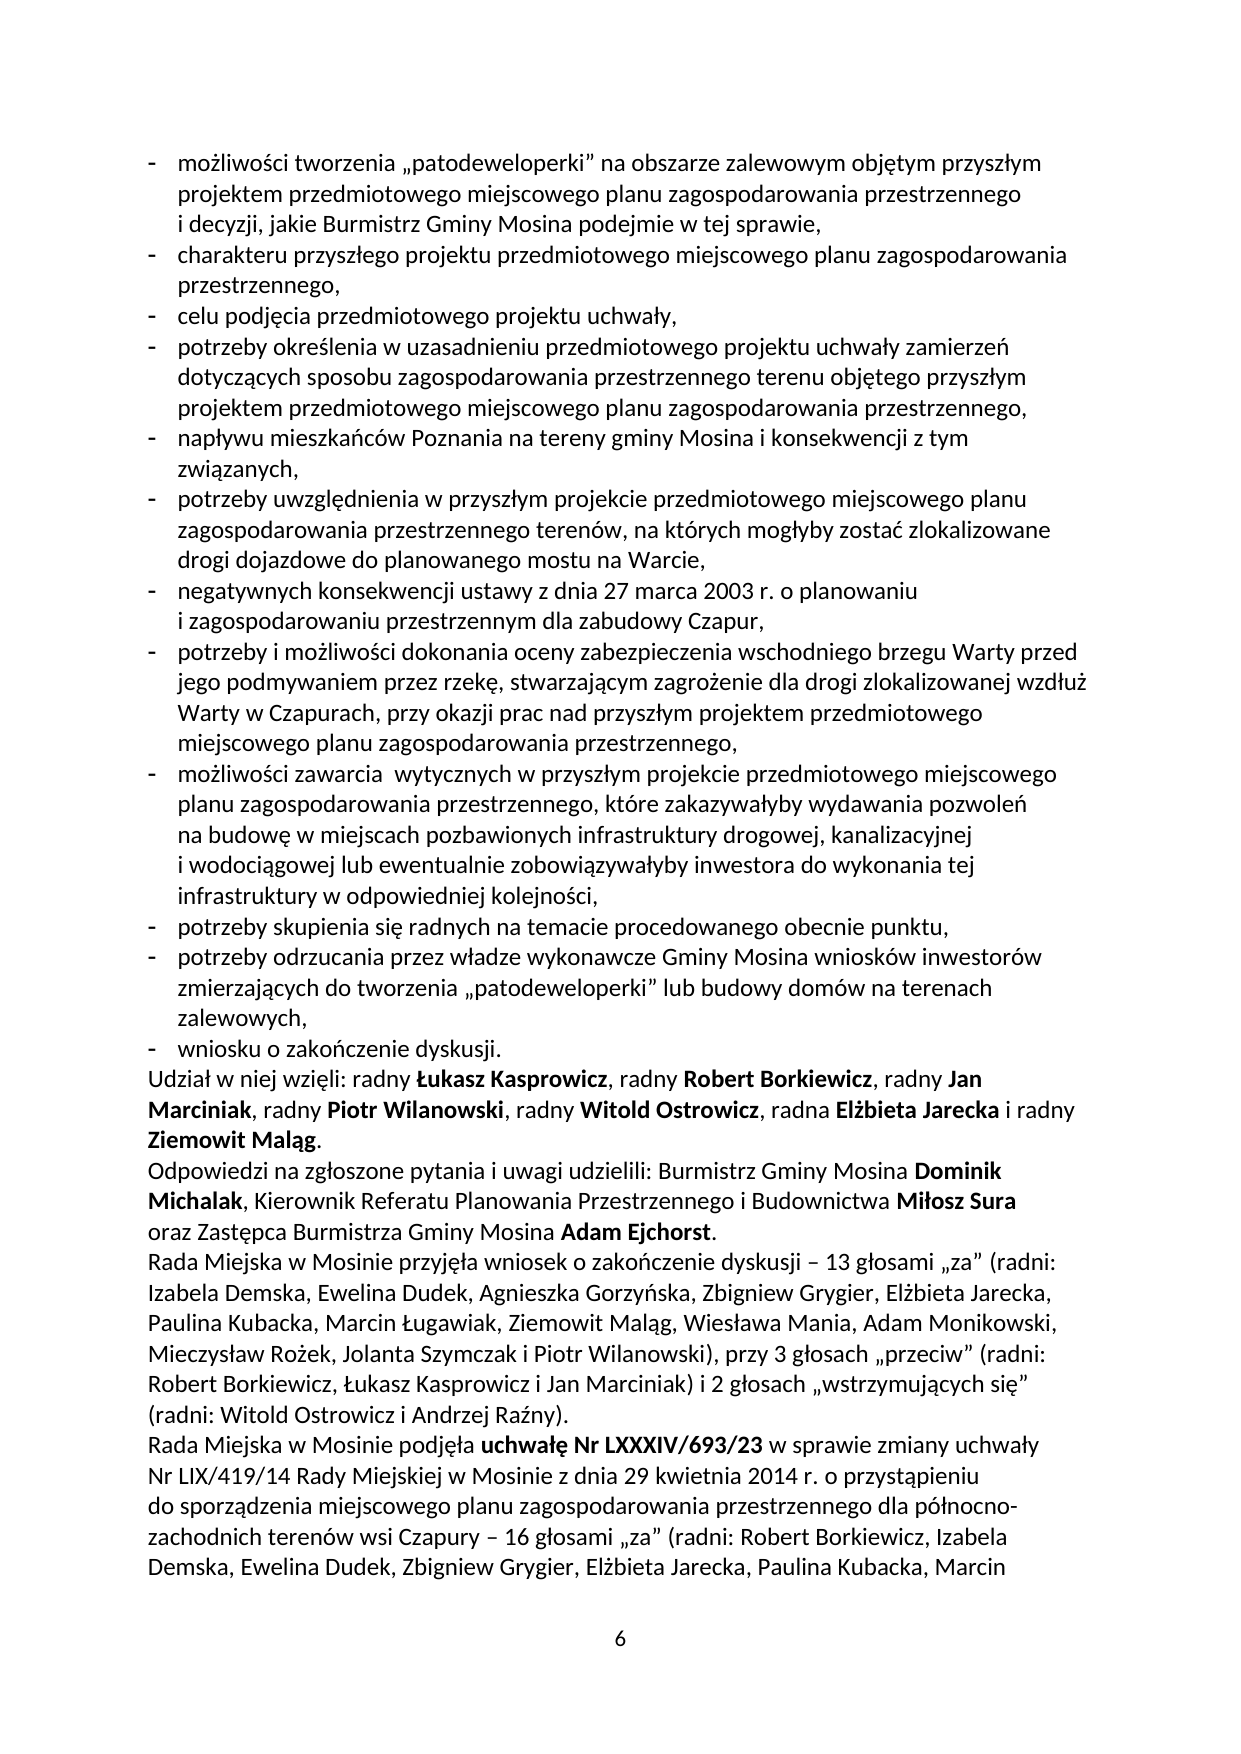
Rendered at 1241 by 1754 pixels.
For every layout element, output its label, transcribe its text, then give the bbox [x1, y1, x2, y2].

list negatywnych konsekwencji ustawy z dnia 27 marca 2003 r. o planowaniu i zagospodarowaniu przestrzennym dla zabudowy Czapur, [148, 575, 1093, 636]
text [148, 1429, 1093, 1582]
list wniosku o zakończenie dyskusji. [148, 1033, 1093, 1063]
list potrzeby i możliwości dokonania oceny zabezpieczenia wschodniego brzegu Warty przed jego podmywaniem przez rzekę, stwarzającym zagrożenie dla drogi zlokalizowanej wzdłuż Warty w Czapurach, przy okazji prac nad przyszłym projektem przedmiotowego miejscowego planu zagospodarowania przestrzennego, [148, 636, 1093, 758]
list możliwości zawarcia wytycznych w przyszłym projekcie przedmiotowego miejscowego planu zagospodarowania przestrzennego, które zakazywałyby wydawania pozwoleń na budowę w miejscach pozbawionych infrastruktury drogowej, kanalizacyjnej i wodociągowej lub ewentualnie zobowiązywałyby inwestora do wykonania tej infrastruktury w odpowiedniej kolejności, [148, 758, 1093, 911]
list możliwości tworzenia „patodeweloperki” na obszarze zalewowym objętym przyszłym projektem przedmiotowego miejscowego planu zagospodarowania przestrzennego i decyzji, jakie Burmistrz Gminy Mosina podejmie w tej sprawie, [148, 148, 1093, 239]
list potrzeby określenia w uzasadnieniu przedmiotowego projektu uchwały zamierzeń dotyczących sposobu zagospodarowania przestrzennego terenu objętego przyszłym projektem przedmiotowego miejscowego planu zagospodarowania przestrzennego, [148, 331, 1093, 422]
list charakteru przyszłego projektu przedmiotowego miejscowego planu zagospodarowania przestrzennego, [148, 239, 1093, 300]
text Udział w niej wzięli: radny Łukasz Kasprowicz, radny Robert Borkiewicz, radny Jan Marciniak, radny Piotr Wilanowski, radny Witold Ostrowicz, radna Elżbieta Jarecka i radny Ziemowit Maląg. [148, 1063, 1093, 1155]
list celu podjęcia przedmiotowego projektu uchwały, [148, 300, 1093, 331]
text Odpowiedzi na zgłoszone pytania i uwagi udzielili: Burmistrz Gminy Mosina Dominik Michalak, Kierownik Referatu Planowania Przestrzennego i Budownictwa Miłosz Sura oraz Zastępca Burmistrza Gminy Mosina Adam Ejchorst. [148, 1155, 1093, 1246]
list napływu mieszkańców Poznania na tereny gminy Mosina i konsekwencji z tym związanych, [148, 422, 1093, 483]
list potrzeby skupienia się radnych na temacie procedowanego obecnie punktu, [148, 911, 1093, 941]
text Rada Miejska w Mosinie przyjęła wniosek o zakończenie dyskusji – 13 głosami „za” (radni: Izabela Demska, Ewelina Dudek, Agnieszka Gorzyńska, Zbigniew Grygier, Elżbieta Jarecka, Paulina Kubacka, Marcin Ługawiak, Ziemowit Maląg, Wiesława Mania, Adam Monikowski, Mieczysław Rożek, Jolanta Szymczak i Piotr Wilanowski), przy 3 głosach „przeciw” (radni: Robert Borkiewicz, Łukasz Kasprowicz i Jan Marciniak) i 2 głosach „wstrzymujących się” (radni: Witold Ostrowicz i Andrzej Raźny). [148, 1246, 1093, 1429]
list potrzeby odrzucania przez władze wykonawcze Gminy Mosina wniosków inwestorów zmierzających do tworzenia „patodeweloperki” lub budowy domów na terenach zalewowych, [148, 941, 1093, 1033]
list potrzeby uwzględnienia w przyszłym projekcie przedmiotowego miejscowego planu zagospodarowania przestrzennego terenów, na których mogłyby zostać zlokalizowane drogi dojazdowe do planowanego mostu na Warcie, [148, 483, 1093, 575]
